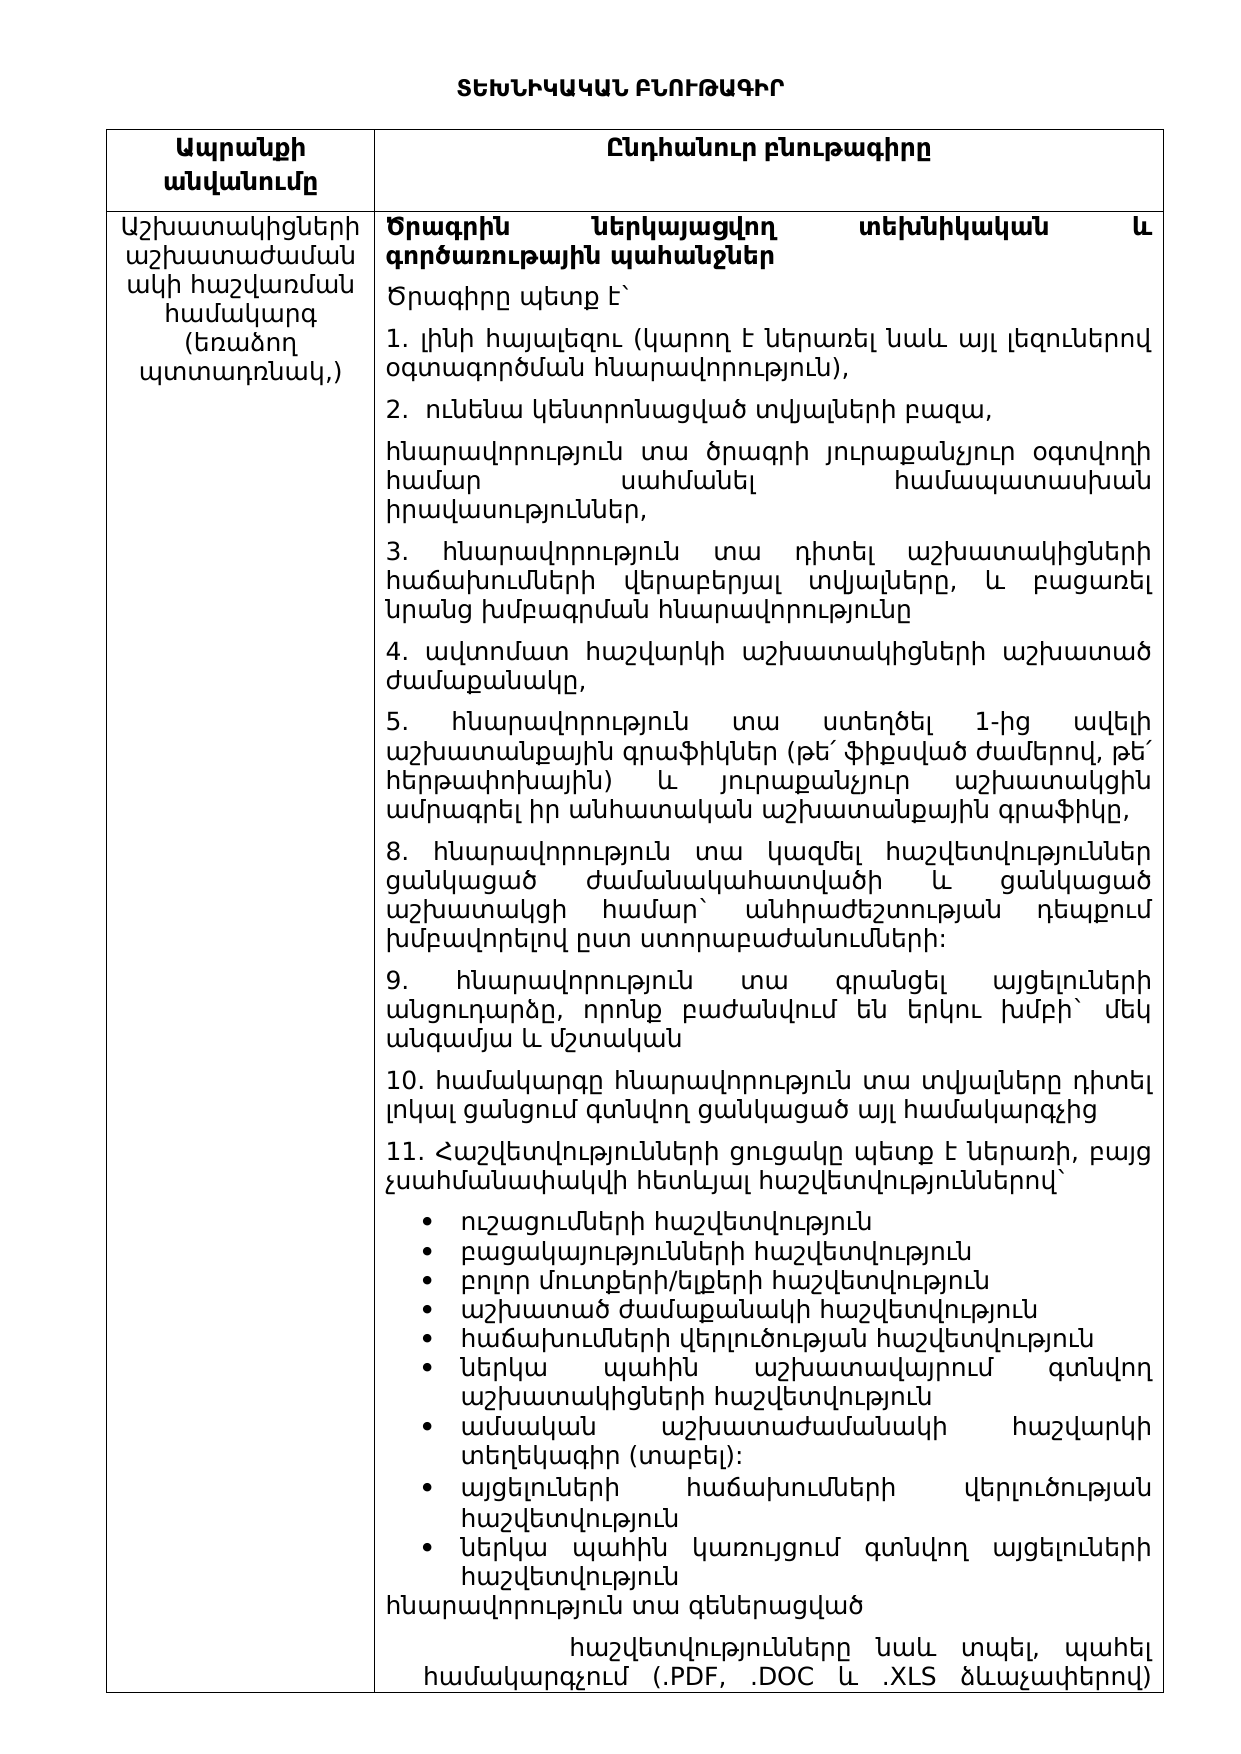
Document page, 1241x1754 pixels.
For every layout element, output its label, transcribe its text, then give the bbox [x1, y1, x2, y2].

table_header Ապրանքի անվանումը [107, 130, 374, 211]
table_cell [375, 212, 1163, 1692]
text ՏԵԽՆԻԿԱԿԱՆ ԲՆՈՒԹԱԳԻՐ [118, 72, 1122, 103]
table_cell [107, 212, 374, 1692]
table_header Ընդհանուր բնութագիրը [375, 130, 1163, 211]
